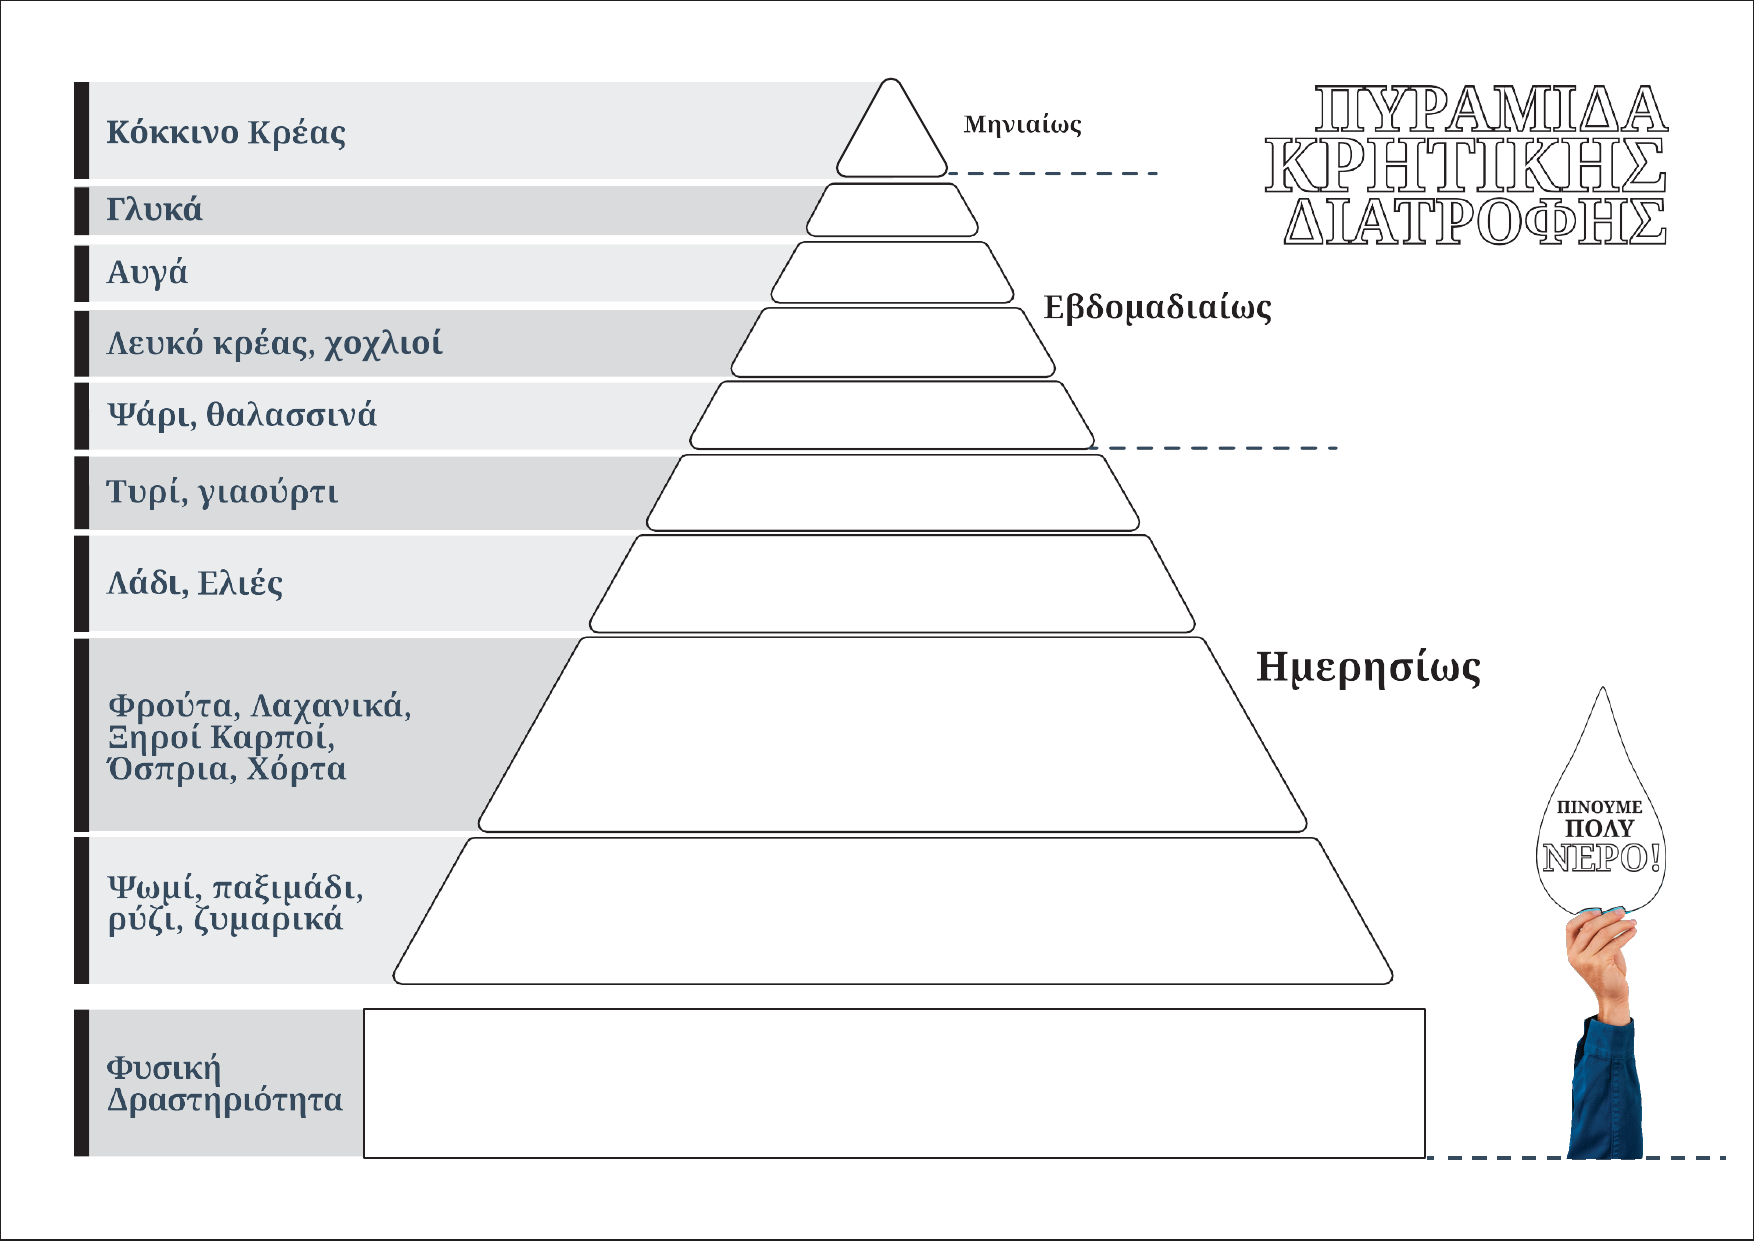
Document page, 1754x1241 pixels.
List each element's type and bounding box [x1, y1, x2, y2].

picture [198, 568, 282, 601]
picture [106, 328, 314, 362]
picture [207, 400, 377, 426]
picture [106, 568, 167, 594]
picture [106, 477, 338, 510]
picture [107, 400, 175, 433]
picture [107, 1053, 343, 1118]
picture [170, 576, 188, 599]
picture [107, 873, 362, 937]
picture [248, 118, 345, 151]
picture [179, 408, 196, 431]
picture [106, 85, 1669, 1159]
picture [106, 257, 188, 291]
